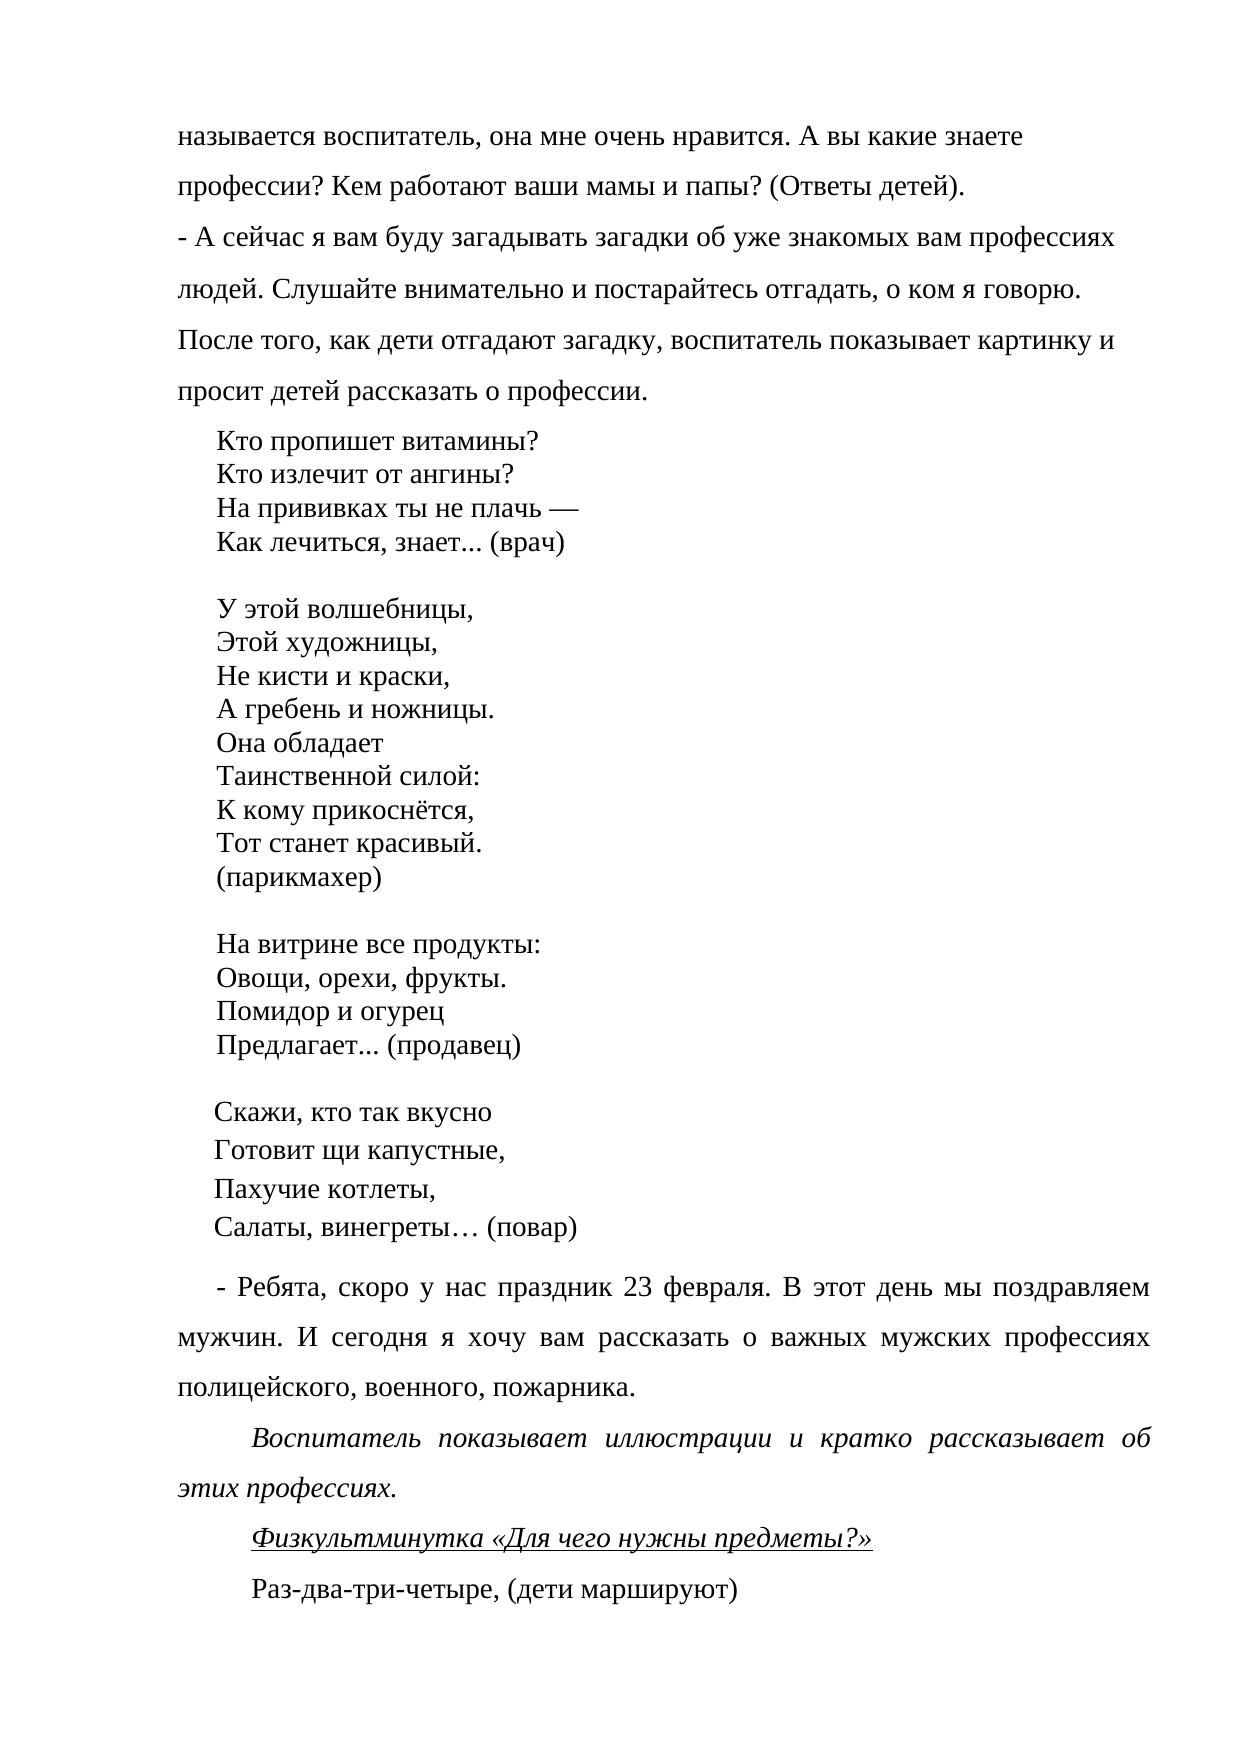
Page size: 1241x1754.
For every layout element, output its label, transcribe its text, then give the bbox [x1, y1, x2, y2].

text (парикмахер) [177, 859, 1152, 893]
text На витрине все продукты: [177, 926, 1152, 960]
text К кому прикоснётся, [177, 792, 1152, 826]
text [177, 118, 1152, 202]
text На прививках ты не плачь — [177, 490, 1152, 524]
text Помидор и огурец [177, 993, 1152, 1027]
text - Ребята, скоро у нас праздник 23 февраля. В этот день мы поздравляем мужчин. И сегодня я хочу вам рассказать о важных мужских профессиях полицейского, военного, пожарника. [177, 1269, 1152, 1403]
text Тот станет красивый. [177, 826, 1152, 859]
text Кто излечит от ангины? [177, 457, 1152, 490]
text Как лечиться, знает... (врач) [177, 524, 1152, 557]
text Кто пропишет витамины? [177, 423, 1152, 457]
text - А сейчас я вам буду загадывать загадки об уже знакомых вам профессиях людей. Слушайте внимательно и постарайтесь отгадать, о ком я говорю. После того, как дети отгадают загадку, воспитатель показывает картинку и просит детей рассказать о профессии. [177, 219, 1152, 406]
text Этой художницы, [177, 624, 1152, 658]
text Не кисти и краски, [177, 658, 1152, 691]
text Овощи, орехи, фрукты. [177, 960, 1152, 993]
text Раз-два-три-четыре, (дети маршируют) [177, 1571, 1152, 1604]
text Скажи, кто так вкусно Готовит щи капустные, Пахучие котлеты, Салаты, винегреты… (повар) [177, 1094, 1152, 1243]
text У этой волшебницы, [177, 591, 1152, 624]
text А гребень и ножницы. [177, 691, 1152, 725]
text Воспитатель показывает иллюстрации и кратко рассказывает об этих профессиях. [177, 1420, 1152, 1504]
text Предлагает... (продавец) [177, 1027, 1152, 1060]
text Таинственной силой: [177, 758, 1152, 792]
text Она обладает [177, 725, 1152, 758]
text Физкультминутка «Для чего нужны предметы?» [177, 1521, 1152, 1554]
